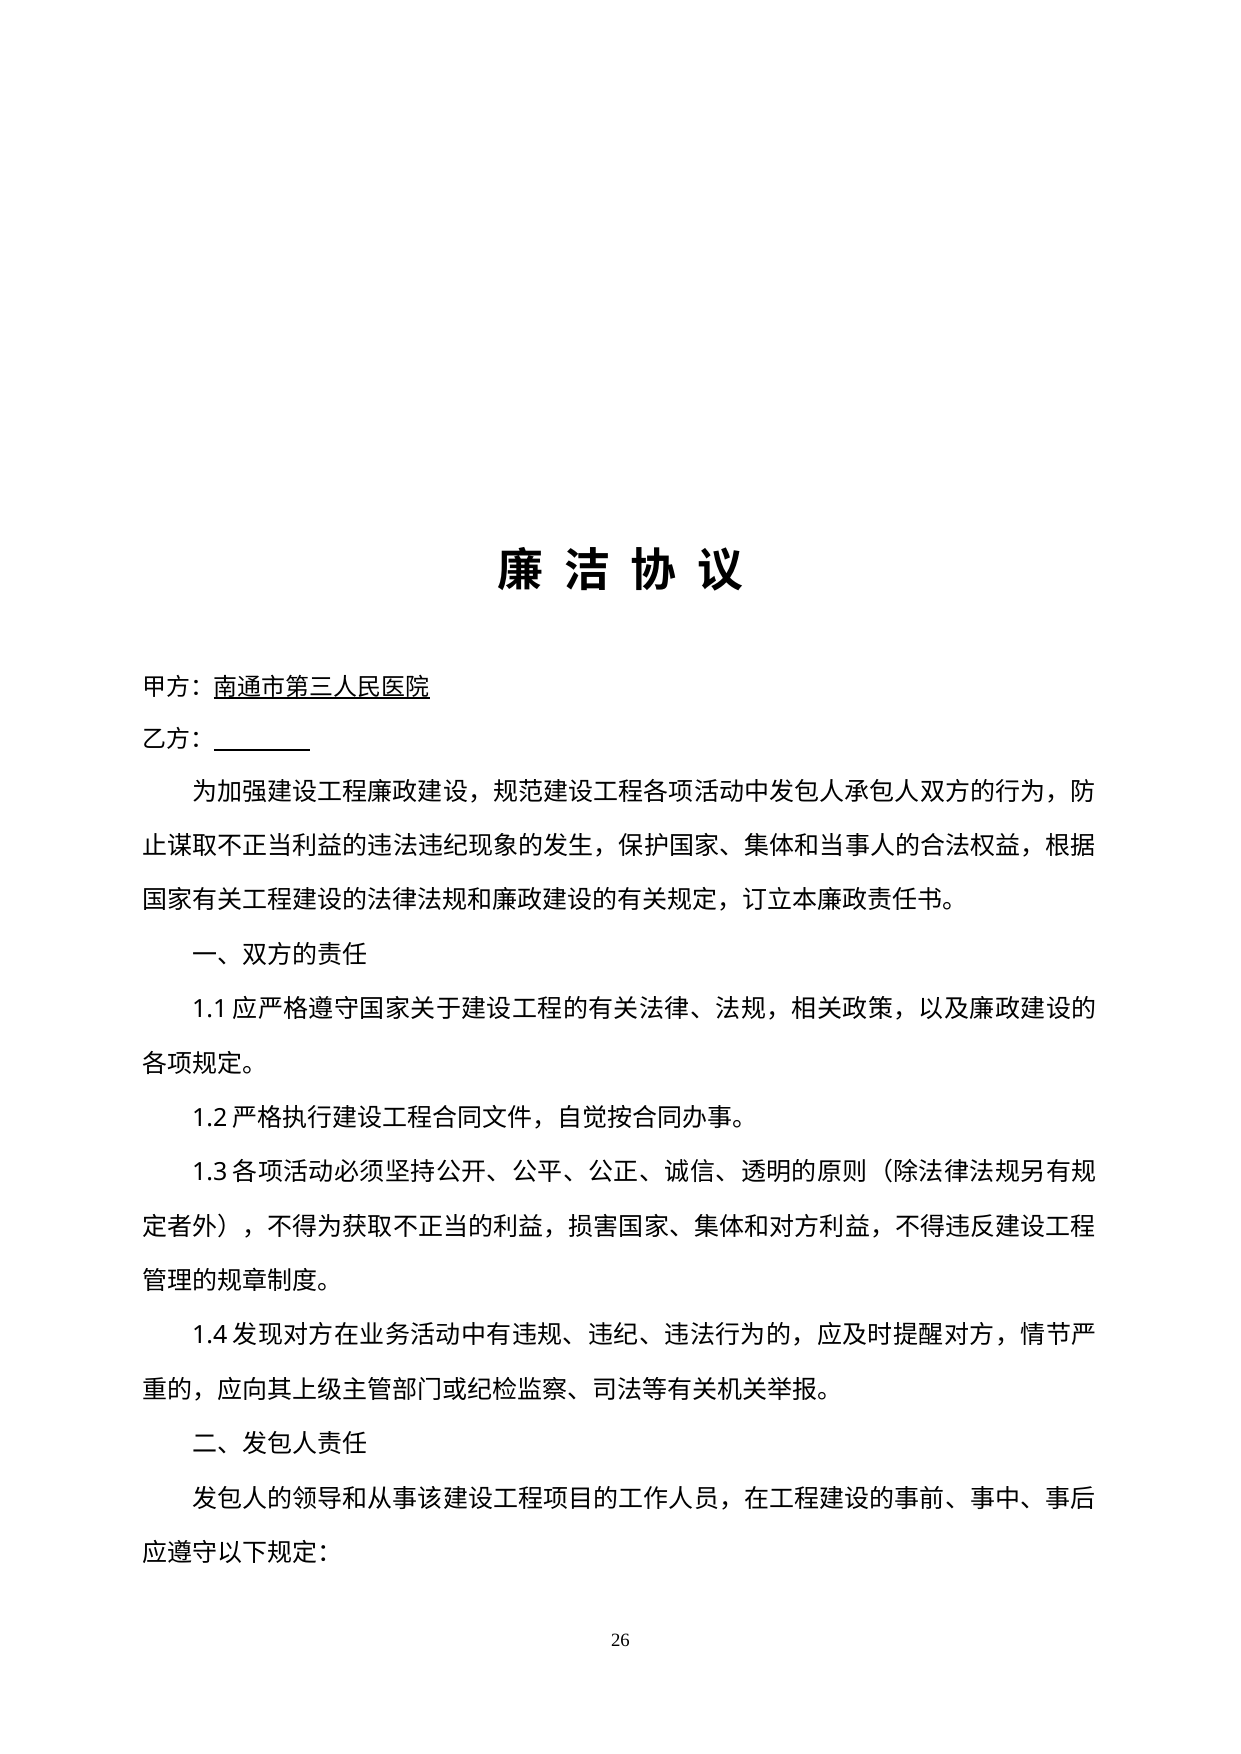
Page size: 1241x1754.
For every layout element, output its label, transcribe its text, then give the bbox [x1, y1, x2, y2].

text 1.1应严格遵守国家关于建设工程的有关法律、法规，相关政策，以及廉政建设的各项规定。 [142, 989, 1098, 1079]
text 1.4发现对方在业务活动中有违规、违纪、违法行为的，应及时提醒对方，情节严重的，应向其上级主管部门或纪检监察、司法等有关机关举报。 [142, 1315, 1098, 1406]
text 1.2严格执行建设工程合同文件，自觉按合同办事。 [142, 1097, 1098, 1134]
text 二、发包人责任 [142, 1424, 1098, 1460]
text 1.3各项活动必须坚持公开、公平、公正、诚信、透明的原则（除法律法规另有规定者外），不得为获取不正当的利益，损害国家、集体和对方利益，不得违反建设工程管理的规章制度。 [142, 1152, 1098, 1297]
text 甲方：南通市第三人民医院 [142, 667, 1098, 702]
text 发包人的领导和从事该建设工程项目的工作人员，在工程建设的事前、事中、事后应遵守以下规定： [142, 1478, 1098, 1569]
text 廉 洁 协 议 [142, 534, 1098, 600]
text 为加强建设工程廉政建设，规范建设工程各项活动中发包人承包人双方的行为，防止谋取不正当利益的违法违纪现象的发生，保护国家、集体和当事人的合法权益，根据国家有关工程建设的法律法规和廉政建设的有关规定，订立本廉政责任书。 [142, 771, 1098, 916]
text 一、双方的责任 [142, 934, 1098, 971]
text 乙方： [142, 719, 1098, 754]
